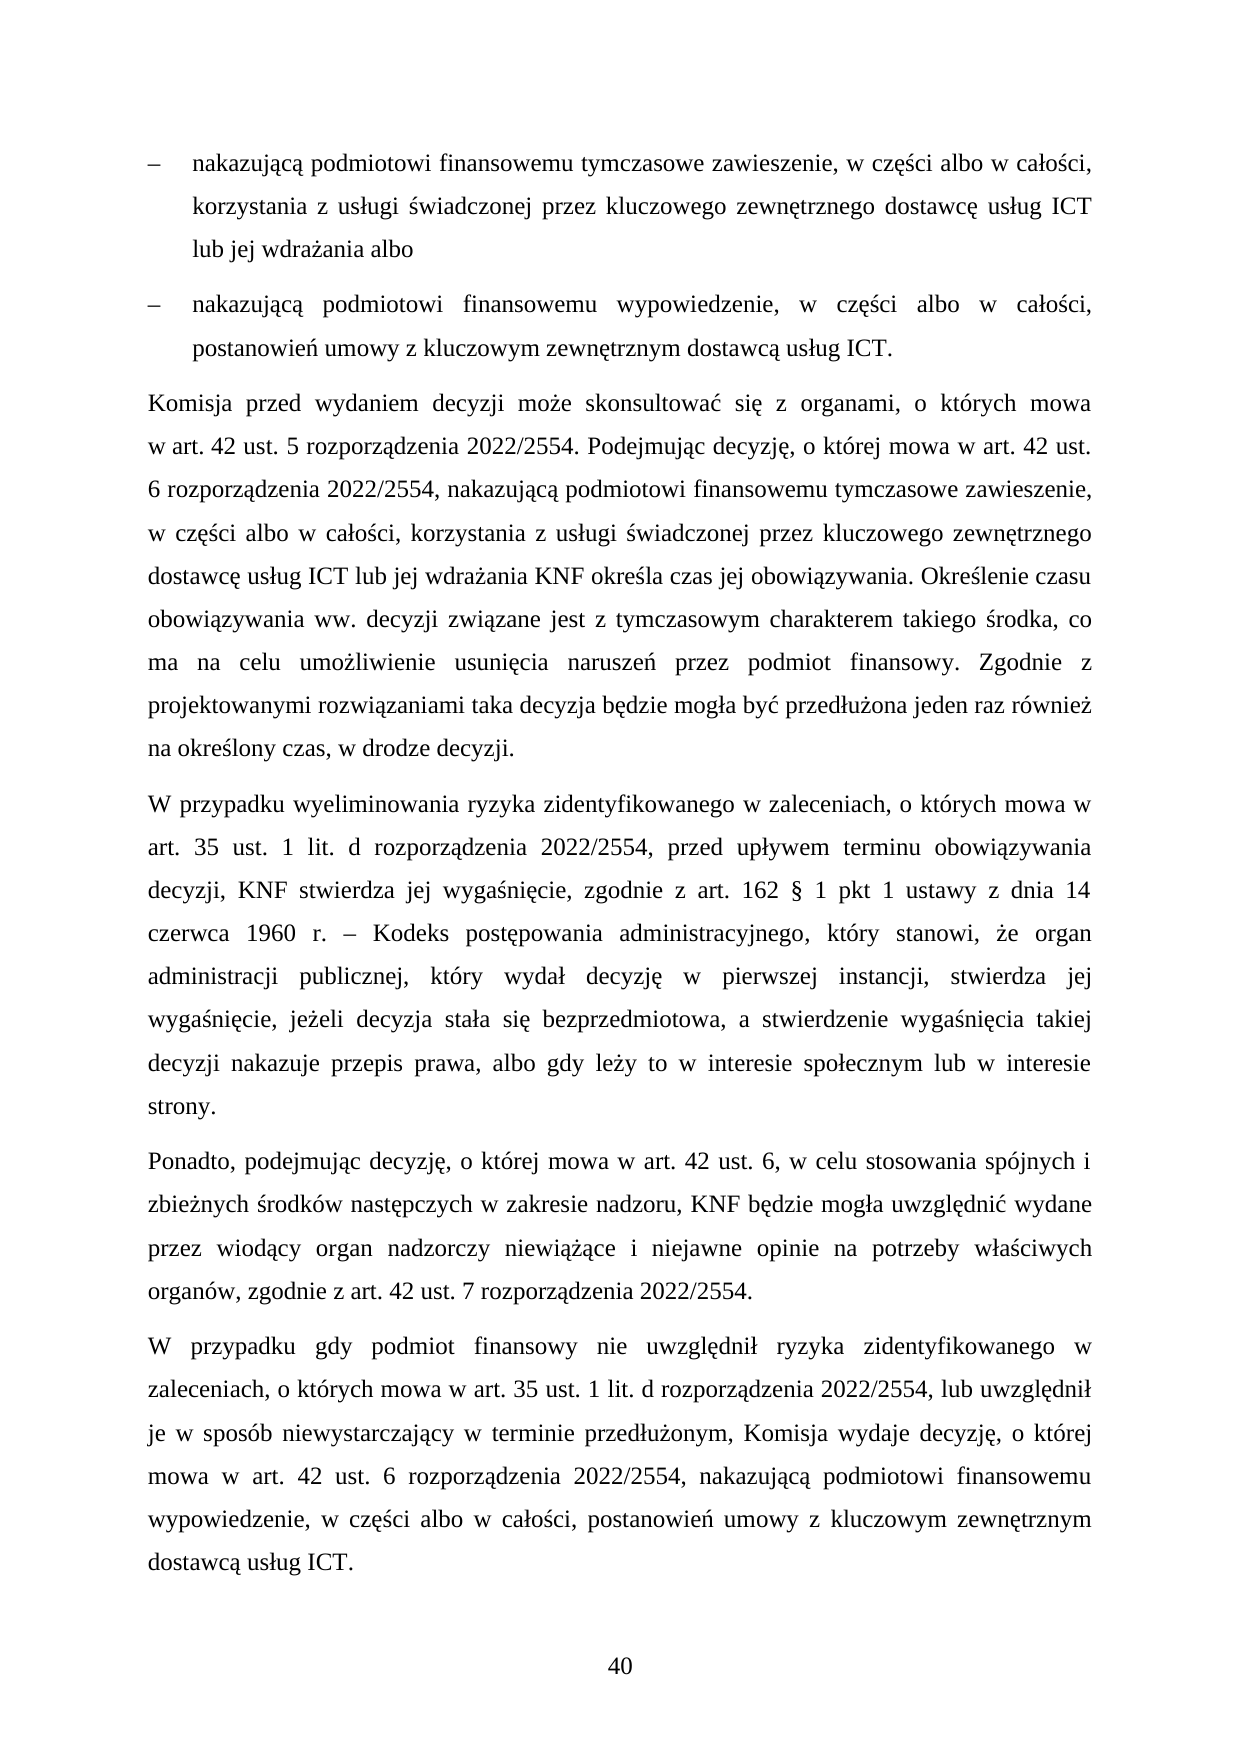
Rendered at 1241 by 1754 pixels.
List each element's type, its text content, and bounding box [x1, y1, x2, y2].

text – nakazującą podmiotowi finansowemu tymczasowe zawieszenie, w części albo w całości, korzystania z usługi świadczonej przez kluczowego zewnętrznego dostawcę usług ICT lub jej wdrażania albo [148, 148, 1093, 263]
text Ponadto, podejmując decyzję, o której mowa w art. 42 ust. 6, w celu stosowania spójnych i zbieżnych środków następczych w zakresie nadzoru, KNF będzie mogła uwzględnić wydane przez wiodący organ nadzorczy niewiążące i niejawne opinie na potrzeby właściwych organów, zgodnie z art. 42 ust. 7 rozporządzenia 2022/2554. [148, 1146, 1093, 1304]
text – nakazującą podmiotowi finansowemu wypowiedzenie, w części albo w całości, postanowień umowy z kluczowym zewnętrznym dostawcą usług ICT. [148, 289, 1093, 361]
text W przypadku gdy podmiot finansowy nie uwzględnił ryzyka zidentyfikowanego w zaleceniach, o których mowa w art. 35 ust. 1 lit. d rozporządzenia 2022/2554, lub uwzględnił je w sposób niewystarczający w terminie przedłużonym, Komisja wydaje decyzję, o której mowa w art. 42 ust. 6 rozporządzenia 2022/2554, nakazującą podmiotowi finansowemu wypowiedzenie, w części albo w całości, postanowień umowy z kluczowym zewnętrznym dostawcą usług ICT. [148, 1331, 1093, 1576]
text Komisja przed wydaniem decyzji może skonsultować się z organami, o których mowa w art. 42 ust. 5 rozporządzenia 2022/2554. Podejmując decyzję, o której mowa w art. 42 ust. 6 rozporządzenia 2022/2554, nakazującą podmiotowi finansowemu tymczasowe zawieszenie, w części albo w całości, korzystania z usługi świadczonej przez kluczowego zewnętrznego dostawcę usług ICT lub jej wdrażania KNF określa czas jej obowiązywania. Określenie czasu obowiązywania ww. decyzji związane jest z tymczasowym charakterem takiego środka, co ma na celu umożliwienie usunięcia naruszeń przez podmiot finansowy. Zgodnie z projektowanymi rozwiązaniami taka decyzja będzie mogła być przedłużona jeden raz również na określony czas, w drodze decyzji. [148, 388, 1093, 762]
text W przypadku wyeliminowania ryzyka zidentyfikowanego w zaleceniach, o których mowa w art. 35 ust. 1 lit. d rozporządzenia 2022/2554, przed upływem terminu obowiązywania decyzji, KNF stwierdza jej wygaśnięcie, zgodnie z art. 162 § 1 pkt 1 ustawy z dnia 14 czerwca 1960 r. – Kodeks postępowania administracyjnego, który stanowi, że organ administracji publicznej, który wydał decyzję w pierwszej instancji, stwierdza jej wygaśnięcie, jeżeli decyzja stała się bezprzedmiotowa, a stwierdzenie wygaśnięcia takiej decyzji nakazuje przepis prawa, albo gdy leży to w interesie społecznym lub w interesie strony. [148, 789, 1093, 1119]
